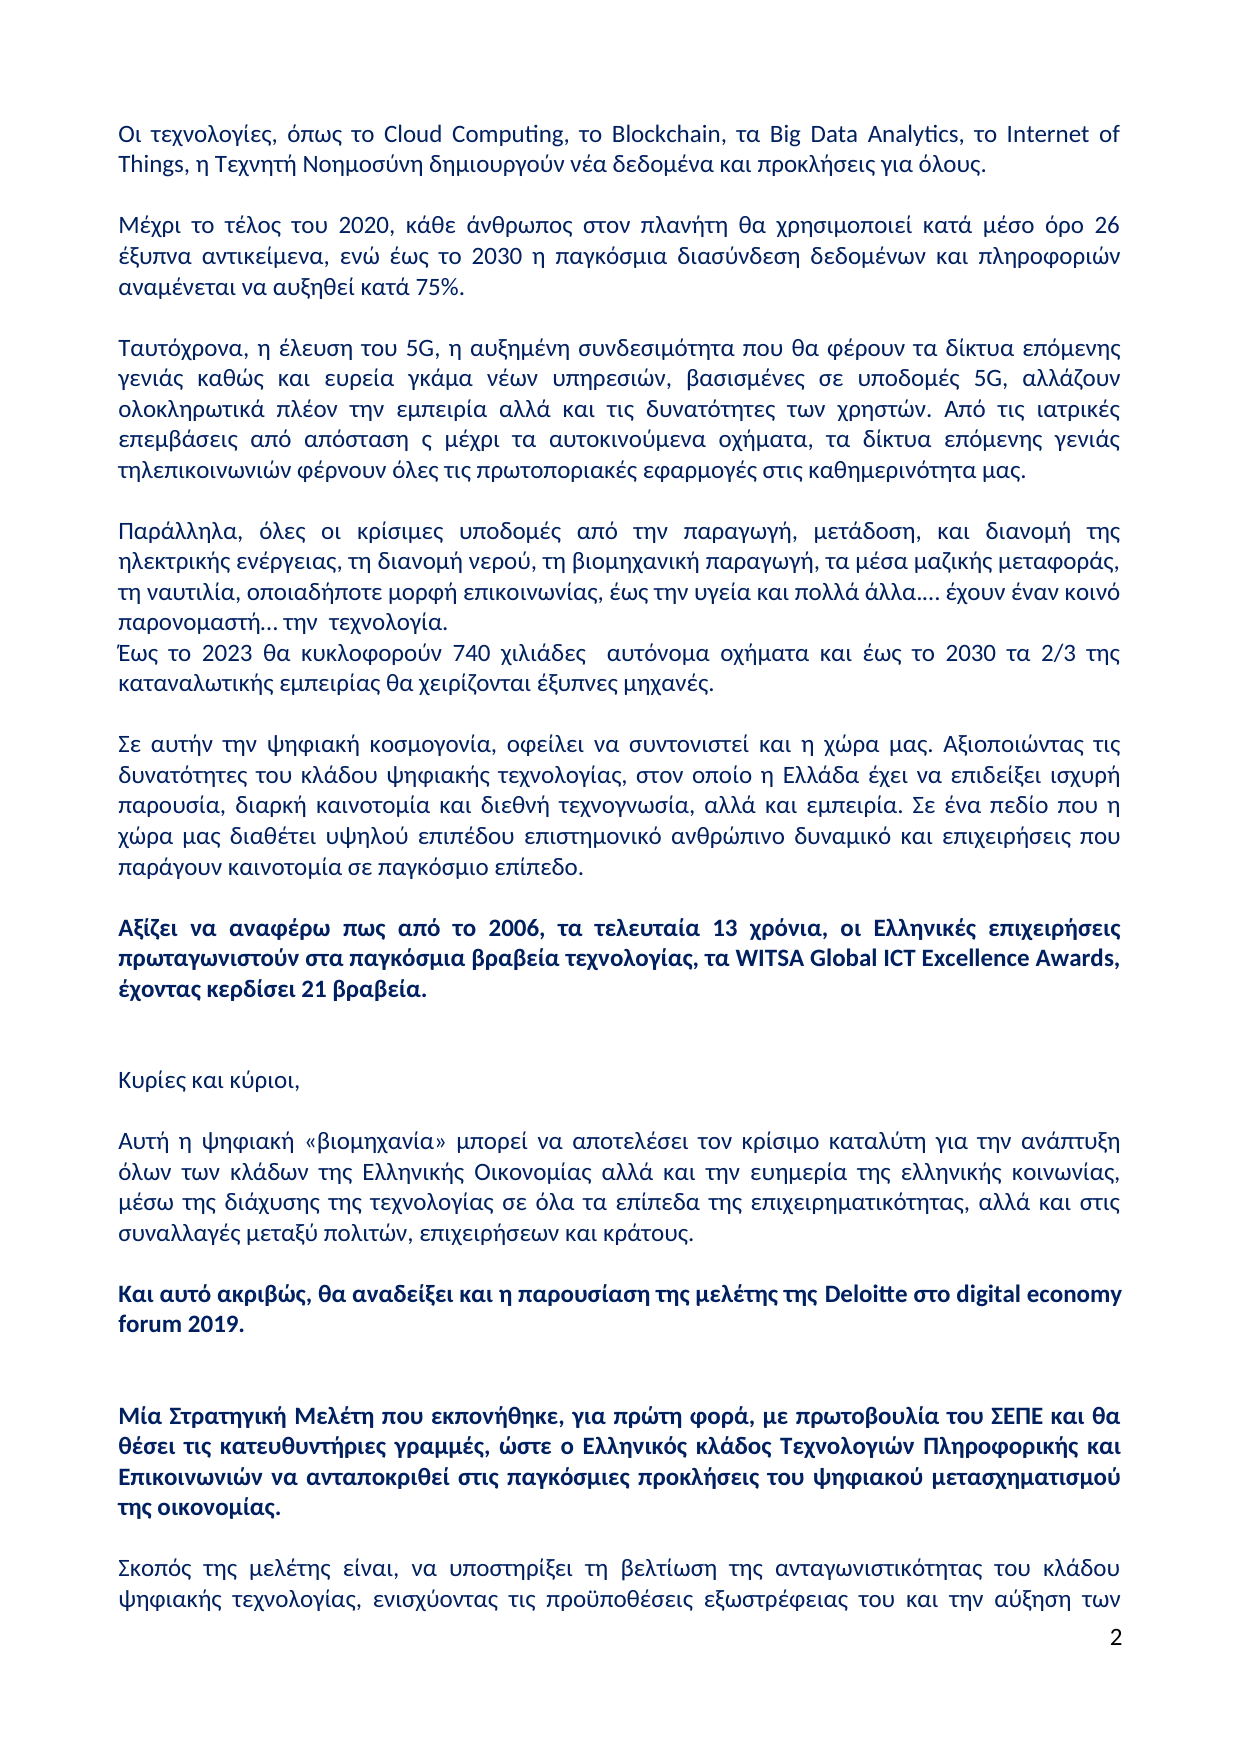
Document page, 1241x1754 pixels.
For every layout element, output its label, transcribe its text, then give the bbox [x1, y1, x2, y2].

text Αυτή η ψηφιακή «βιομηχανία» μπορεί να αποτελέσει τον κρίσιμο καταλύτη για την ανάπτυξη όλων των κλάδων της Ελληνικής Οικονομίας αλλά και την ευημερία της ελληνικής κοινωνίας, μέσω της διάχυσης της τεχνολογίας σε όλα τα επίπεδα της επιχειρηματικότητας, αλλά και στις συναλλαγές μεταξύ πολιτών, επιχειρήσεων και κράτους. [118, 1125, 1122, 1247]
text Αξίζει να αναφέρω πως από το 2006, τα τελευταία 13 χρόνια, οι Ελληνικές επιχειρήσεις πρωταγωνιστούν στα παγκόσμια βραβεία τεχνολογίας, τα WITSA Global ICT Excellence Awards, έχοντας κερδίσει 21 βραβεία. [118, 912, 1122, 1003]
text Παράλληλα, όλες οι κρίσιμες υποδομές από την παραγωγή, μετάδοση, και διανομή της ηλεκτρικής ενέργειας, τη διανομή νερού, τη βιομηχανική παραγωγή, τα μέσα μαζικής μεταφοράς, τη ναυτιλία, οποιαδήποτε μορφή επικοινωνίας, έως την υγεία και πολλά άλλα.… έχουν έναν κοινό παρονομαστή… την τεχνολογία. [118, 515, 1122, 637]
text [118, 1553, 1122, 1614]
text Μέχρι το τέλος του 2020, κάθε άνθρωπος στον πλανήτη θα χρησιμοποιεί κατά μέσο όρο 26 έξυπνα αντικείμενα, ενώ έως το 2030 η παγκόσμια διασύνδεση δεδομένων και πληροφοριών αναμένεται να αυξηθεί κατά 75%. [118, 210, 1122, 301]
text Μία Στρατηγική Μελέτη που εκπονήθηκε, για πρώτη φορά, με πρωτοβουλία του ΣΕΠΕ και θα θέσει τις κατευθυντήριες γραμμές, ώστε ο Ελληνικός κλάδος Τεχνολογιών Πληροφορικής και Επικοινωνιών να ανταποκριθεί στις παγκόσμιες προκλήσεις του ψηφιακού μετασχηματισμού της οικονομίας. [118, 1400, 1122, 1522]
text Ταυτόχρονα, η έλευση του 5G, η αυξημένη συνδεσιμότητα που θα φέρουν τα δίκτυα επόμενης γενιάς καθώς και ευρεία γκάμα νέων υπηρεσιών, βασισμένες σε υποδομές 5G, αλλάζουν ολοκληρωτικά πλέον την εμπειρία αλλά και τις δυνατότητες των χρηστών. Από τις ιατρικές επεμβάσεις από απόσταση ς μέχρι τα αυτοκινούμενα οχήματα, τα δίκτυα επόμενης γενιάς τηλεπικοινωνιών φέρνουν όλες τις πρωτοποριακές εφαρμογές στις καθημερινότητα μας. [118, 332, 1122, 484]
text Έως το 2023 θα κυκλοφορούν 740 χιλιάδες αυτόνομα οχήματα και έως το 2030 τα 2/3 της καταναλωτικής εμπειρίας θα χειρίζονται έξυπνες μηχανές. [118, 637, 1122, 698]
text Οι τεχνολογίες, όπως το Cloud Computing, το Blockchain, τα Big Data Analytics, το Internet of Things, η Τεχνητή Νοημοσύνη δημιουργούν νέα δεδομένα και προκλήσεις για όλους. [118, 118, 1122, 179]
text Και αυτό ακριβώς, θα αναδείξει και η παρουσίαση της μελέτης της Deloitte στο digital economy forum 2019. [118, 1278, 1122, 1339]
text Κυρίες και κύριοι, [118, 1064, 1122, 1095]
text Σε αυτήν την ψηφιακή κοσμογονία, οφείλει να συντονιστεί και η χώρα μας. Αξιοποιώντας τις δυνατότητες του κλάδου ψηφιακής τεχνολογίας, στον οποίο η Ελλάδα έχει να επιδείξει ισχυρή παρουσία, διαρκή καινοτομία και διεθνή τεχνογνωσία, αλλά και εμπειρία. Σε ένα πεδίο που η χώρα μας διαθέτει υψηλού επιπέδου επιστημονικό ανθρώπινο δυναμικό και επιχειρήσεις που παράγουν καινοτομία σε παγκόσμιο επίπεδο. [118, 728, 1122, 881]
